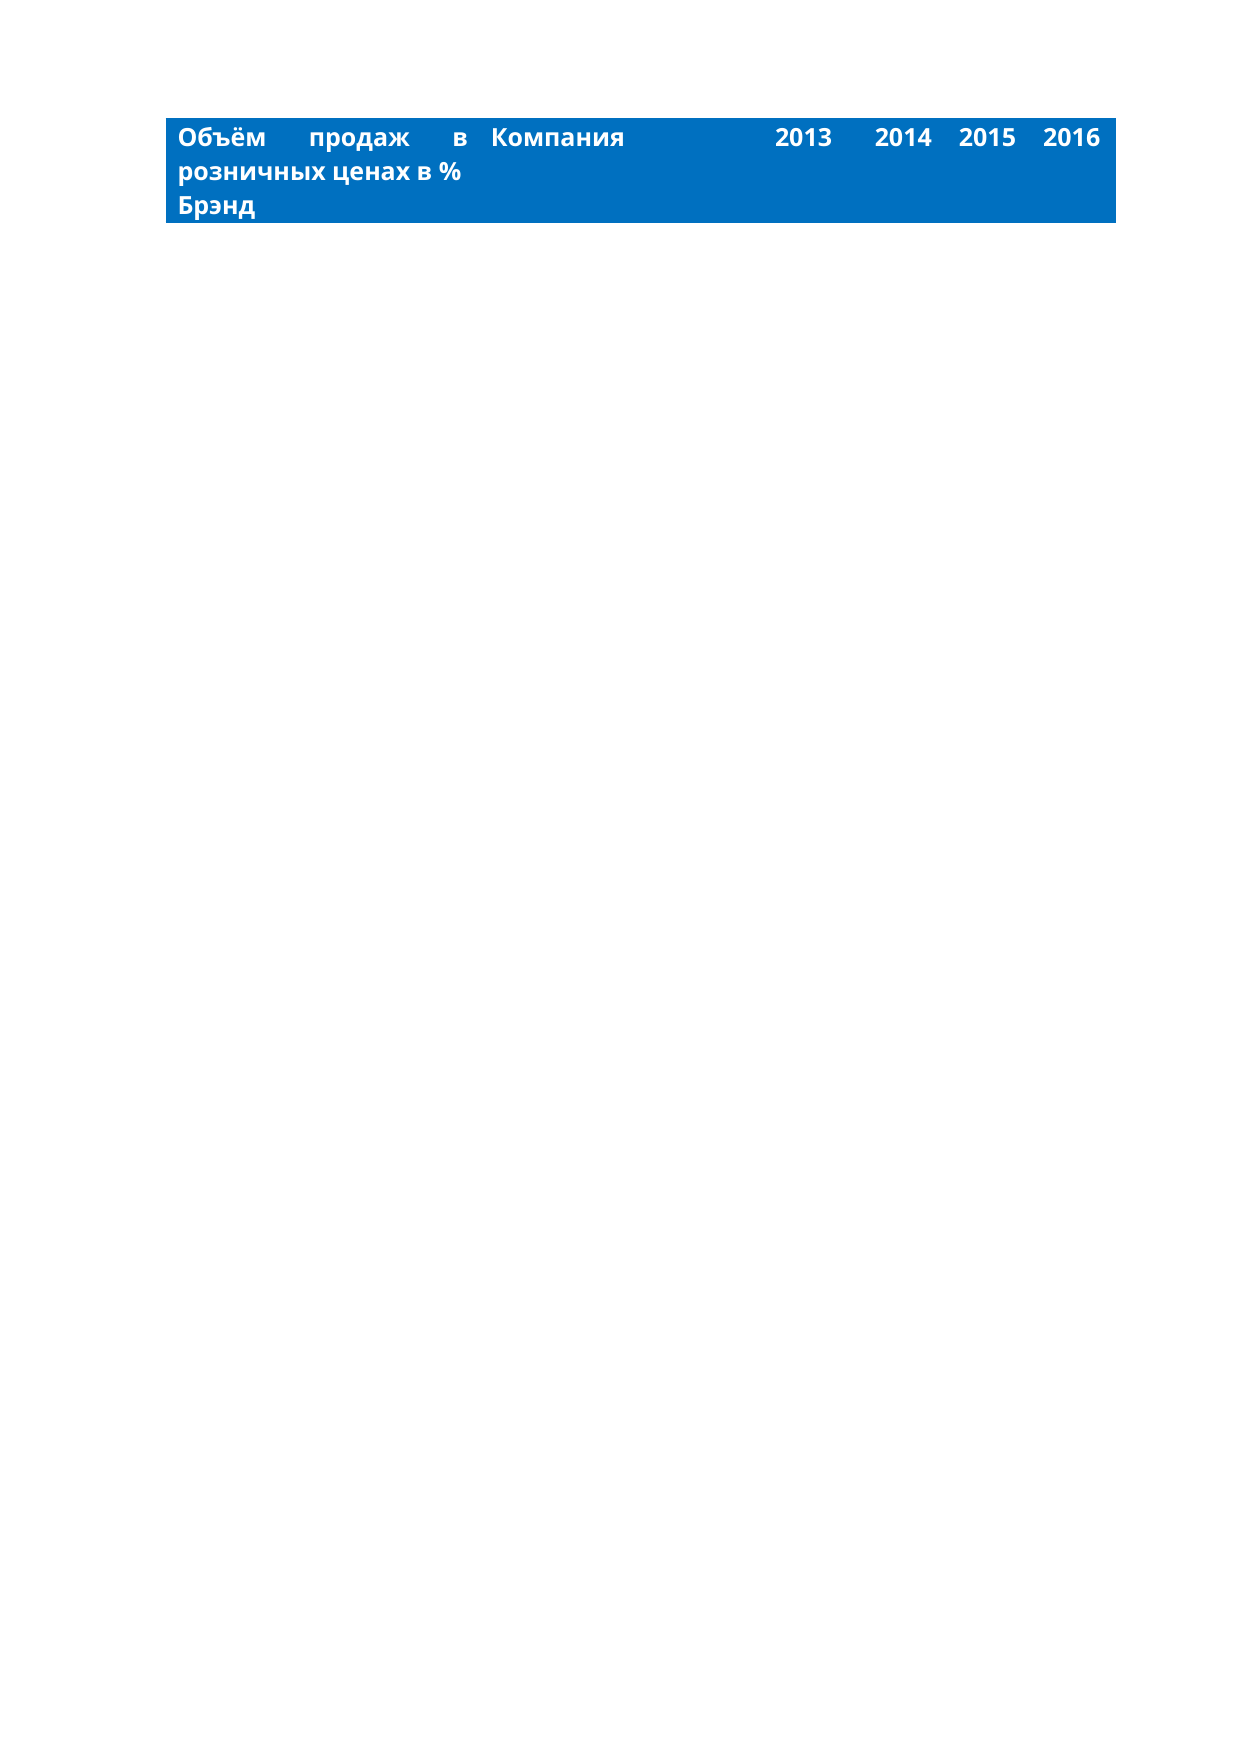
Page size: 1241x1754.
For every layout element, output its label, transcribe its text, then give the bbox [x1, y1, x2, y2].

table_header 2015 [948, 119, 1031, 221]
table_header Компания [480, 119, 763, 221]
table_header 2013 [764, 119, 863, 221]
table_header Объём продаж в розничных ценах в % Брэнд [167, 119, 479, 221]
table_header 2016 [1032, 119, 1115, 221]
table_header 2014 [864, 119, 947, 221]
